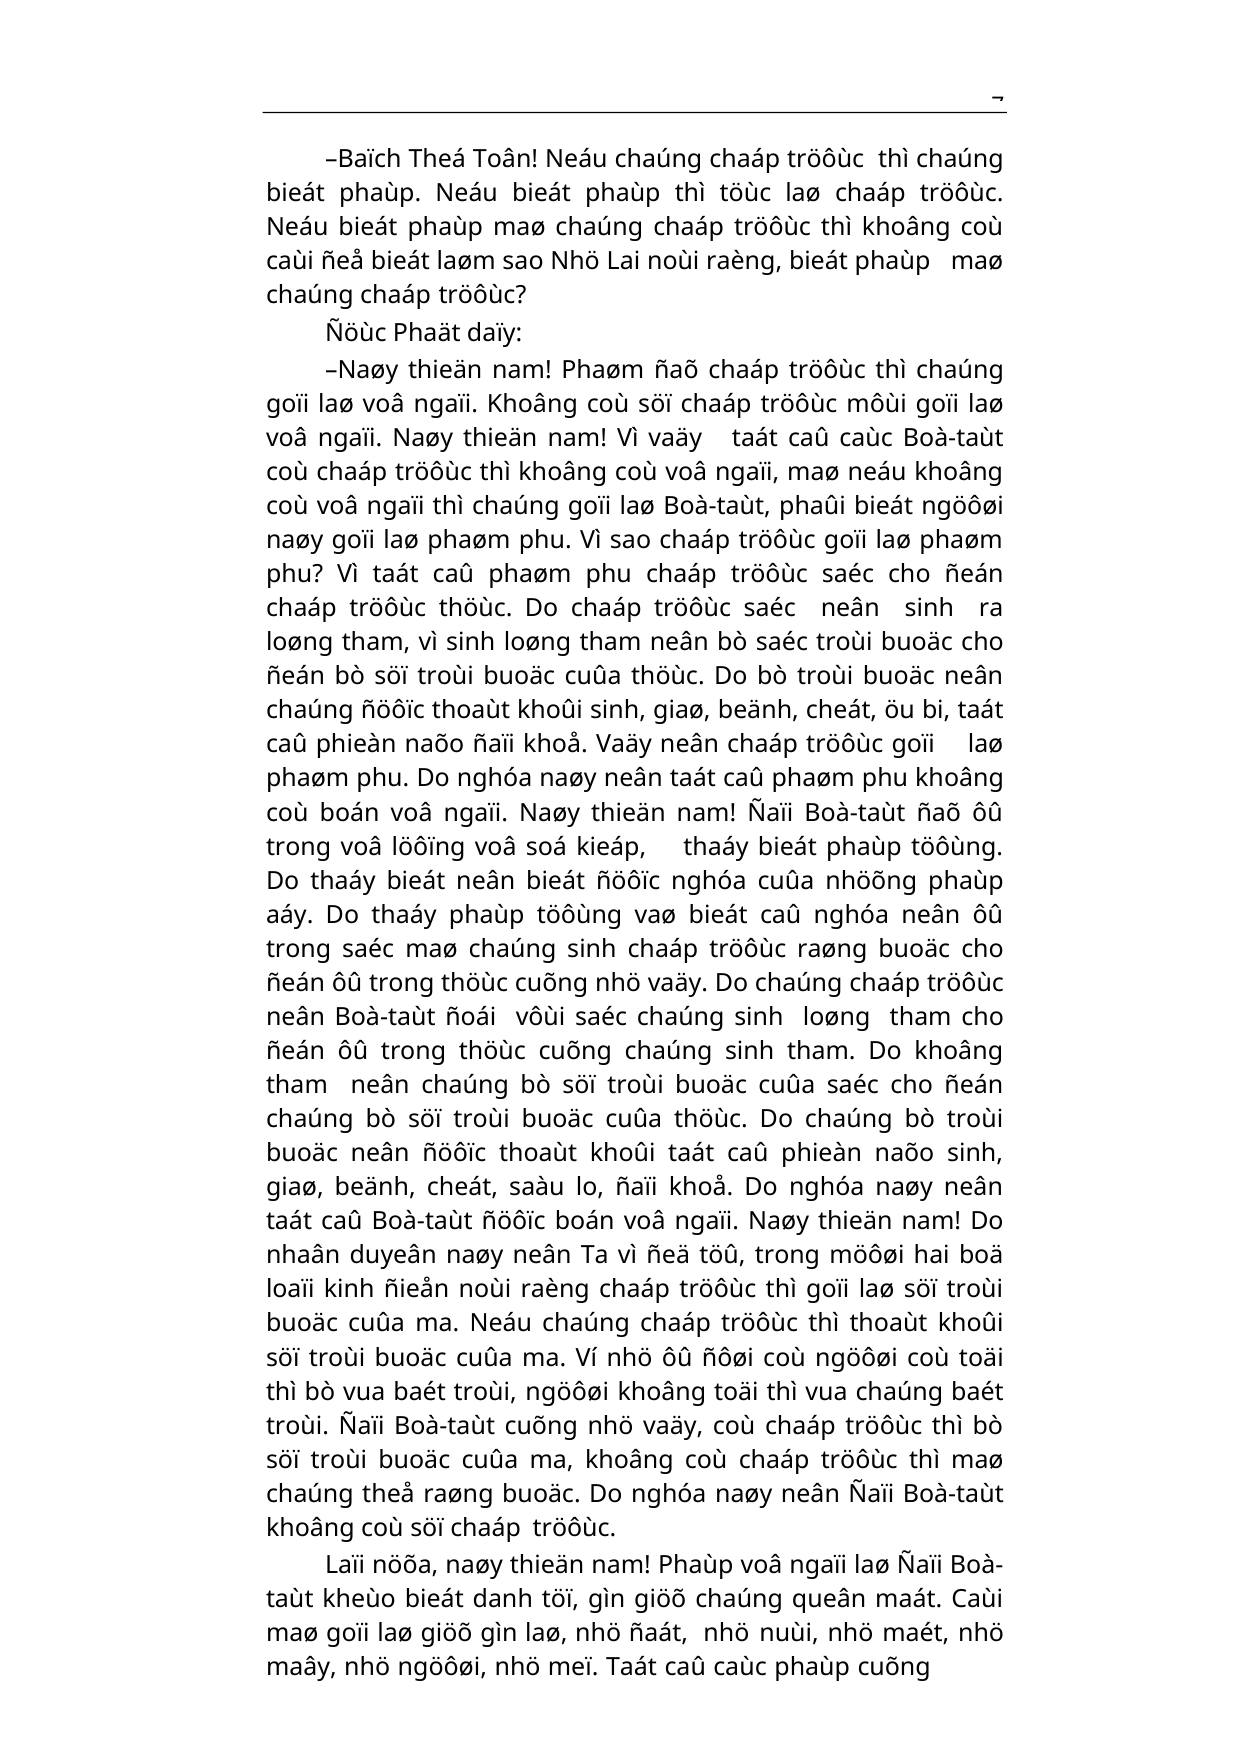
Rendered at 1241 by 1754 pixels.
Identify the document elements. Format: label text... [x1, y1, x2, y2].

text Ñöùc Phaät daïy: [325, 314, 1065, 348]
text –Naøy thieän nam! Phaøm ñaõ chaáp tröôùc thì chaúng goïi laø voâ ngaïi. Khoâng coù söï chaáp tröôùc môùi goïi laø voâ ngaïi. Naøy thieän nam! Vì vaäy taát caû caùc Boà-taùt coù chaáp tröôùc thì khoâng coù voâ ngaïi, maø neáu khoâng coù voâ ngaïi thì chaúng goïi laø Boà-taùt, phaûi bieát ngöôøi naøy goïi laø phaøm phu. Vì sao chaáp tröôùc goïi laø phaøm phu? Vì taát caû phaøm phu chaáp tröôùc saéc cho ñeán chaáp tröôùc thöùc. Do chaáp tröôùc saéc neân sinh ra loøng tham, vì sinh loøng tham neân bò saéc troùi buoäc cho ñeán bò söï troùi buoäc cuûa thöùc. Do bò troùi buoäc neân chaúng ñöôïc thoaùt khoûi sinh, giaø, beänh, cheát, öu bi, taát caû phieàn naõo ñaïi khoå. Vaäy neân chaáp tröôùc goïi laø phaøm phu. Do nghóa naøy neân taát caû phaøm phu khoâng coù boán voâ ngaïi. Naøy thieän nam! Ñaïi Boà-taùt ñaõ ôû trong voâ löôïng voâ soá kieáp, thaáy bieát phaùp töôùng. Do thaáy bieát neân bieát ñöôïc nghóa cuûa nhöõng phaùp aáy. Do thaáy phaùp töôùng vaø bieát caû nghóa neân ôû trong saéc maø chaúng sinh chaáp tröôùc raøng buoäc cho ñeán ôû trong thöùc cuõng nhö vaäy. Do chaúng chaáp tröôùc neân Boà-taùt ñoái vôùi saéc chaúng sinh loøng tham cho ñeán ôû trong thöùc cuõng chaúng sinh tham. Do khoâng tham neân chaúng bò söï troùi buoäc cuûa saéc cho ñeán chaúng bò söï troùi buoäc cuûa thöùc. Do chaúng bò troùi buoäc neân ñöôïc thoaùt khoûi taát caû phieàn naõo sinh, giaø, beänh, cheát, saàu lo, ñaïi khoå. Do nghóa naøy neân taát caû Boà-taùt ñöôïc boán voâ ngaïi. Naøy thieän nam! Do nhaân duyeân naøy neân Ta vì ñeä töû, trong möôøi hai boä loaïi kinh ñieån noùi raèng chaáp tröôùc thì goïi laø söï troùi buoäc cuûa ma. Neáu chaúng chaáp tröôùc thì thoaùt khoûi söï troùi buoäc cuûa ma. Ví nhö ôû ñôøi coù ngöôøi coù toäi thì bò vua baét troùi, ngöôøi khoâng toäi thì vua chaúng baét troùi. Ñaïi Boà-taùt cuõng nhö vaäy, coù chaáp tröôùc thì bò söï troùi buoäc cuûa ma, khoâng coù chaáp tröôùc thì maø chaúng theå raøng buoäc. Do nghóa naøy neân Ñaïi Boà-taùt khoâng coù söï chaáp tröôùc. [266, 351, 1004, 1543]
text –Baïch Theá Toân! Neáu chaúng chaáp tröôùc thì chaúng bieát phaùp. Neáu bieát phaùp thì töùc laø chaáp tröôùc. Neáu bieát phaùp maø chaúng chaáp tröôùc thì khoâng coù caùi ñeå bieát laøm sao Nhö Lai noùi raèng, bieát phaùp maø chaúng chaáp tröôùc? [266, 141, 1004, 311]
text Laïi nöõa, naøy thieän nam! Phaùp voâ ngaïi laø Ñaïi Boà-taùt kheùo bieát danh töï, gìn giöõ chaúng queân maát. Caùi maø goïi laø giöõ gìn laø, nhö ñaát, nhö nuùi, nhö maét, nhö maây, nhö ngöôøi, nhö meï. Taát caû caùc phaùp cuõng [266, 1547, 1004, 1683]
